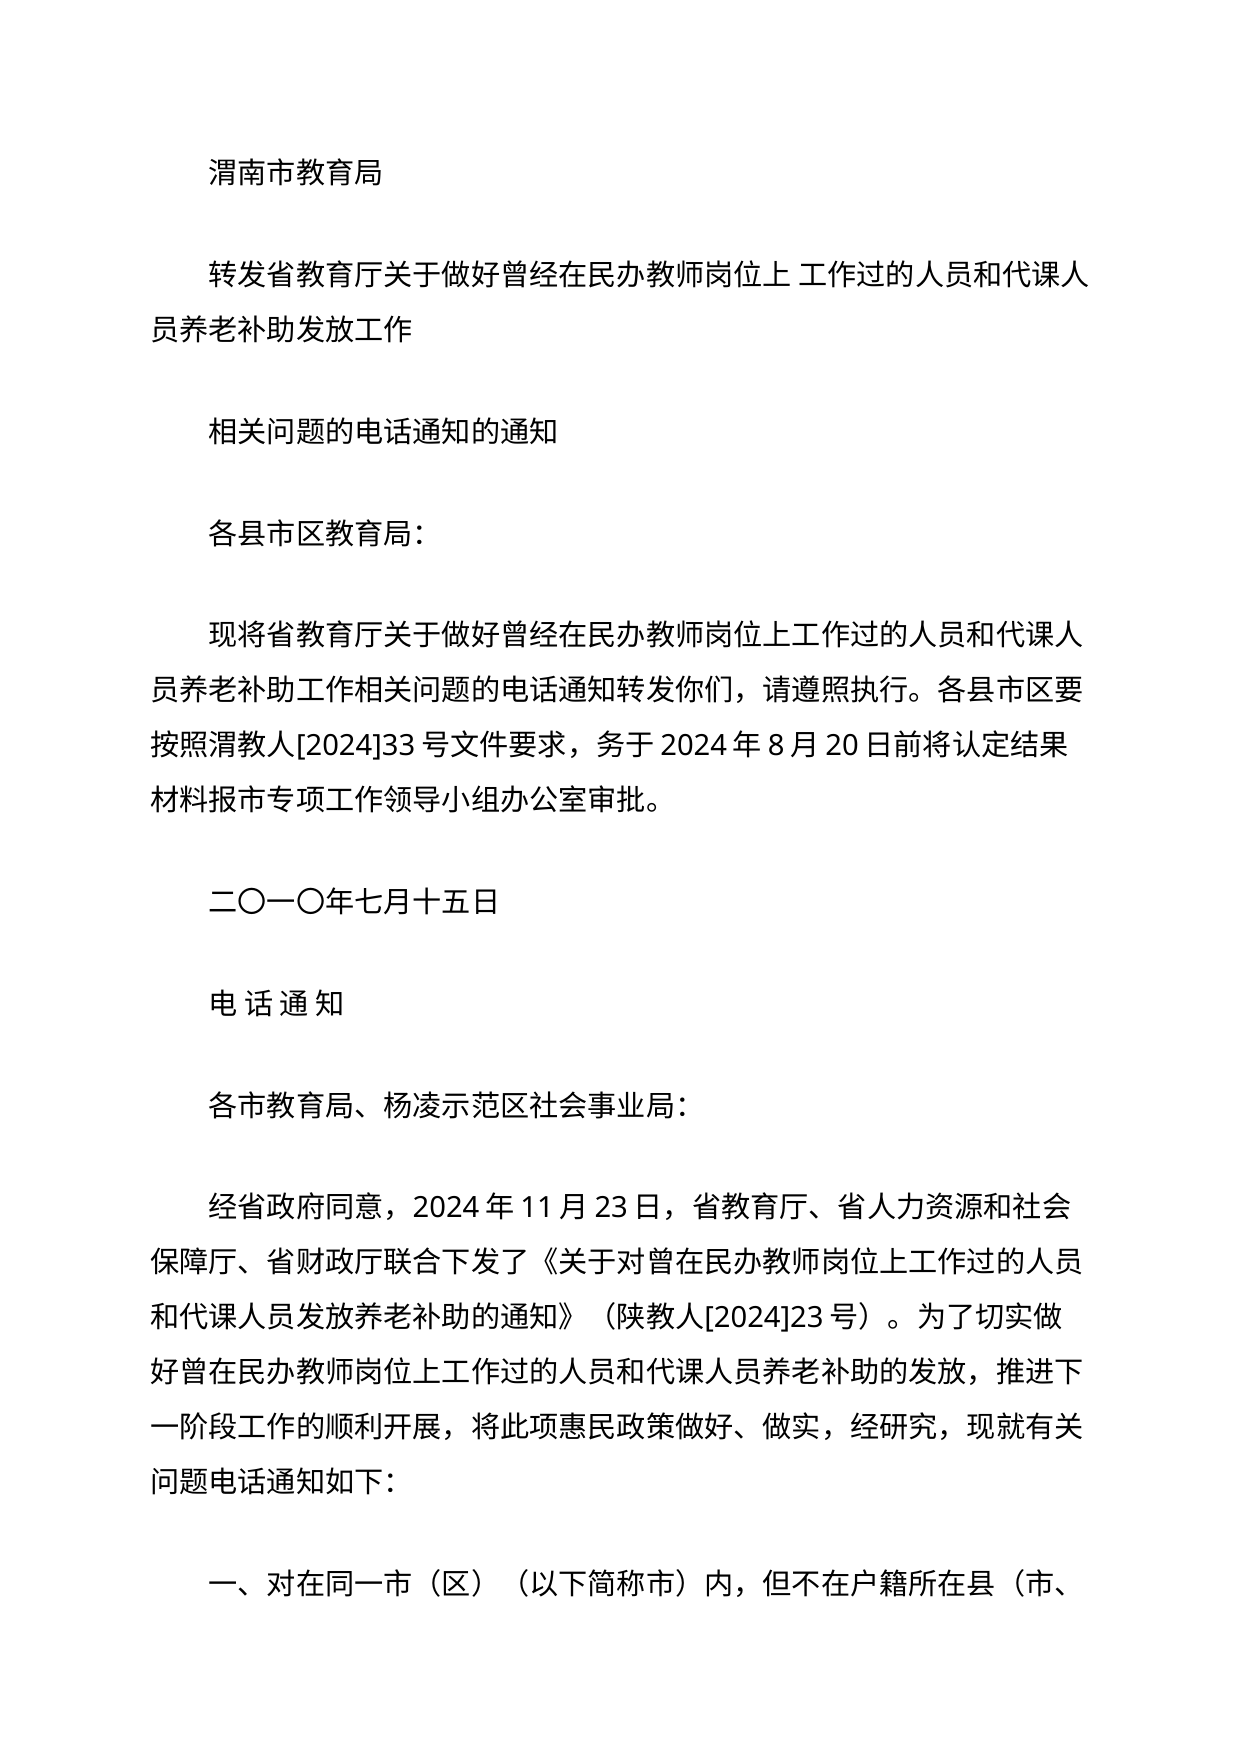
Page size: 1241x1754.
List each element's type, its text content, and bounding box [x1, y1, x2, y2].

text 转发省教育厅关于做好曾经在民办教师岗位上 工作过的人员和代课人员养老补助发放工作 [150, 252, 1090, 349]
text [150, 1560, 1090, 1603]
text 经省政府同意，2024年11月23日，省教育厅、省人力资源和社会保障厅、省财政厅联合下发了《关于对曾在民办教师岗位上工作过的人员和代课人员发放养老补助的通知》（陕教人[2024]23号）。为了切实做好曾在民办教师岗位上工作过的人员和代课人员养老补助的发放，推进下一阶段工作的顺利开展，将此项惠民政策做好、做实，经研究，现就有关问题电话通知如下： [150, 1184, 1090, 1501]
text 电 话 通 知 [150, 980, 1090, 1023]
text 各市教育局、杨凌示范区社会事业局： [150, 1082, 1090, 1124]
text 二〇一〇年七月十五日 [150, 878, 1090, 921]
text 现将省教育厅关于做好曾经在民办教师岗位上工作过的人员和代课人员养老补助工作相关问题的电话通知转发你们，请遵照执行。各县市区要按照渭教人[2024]33号文件要求，务于2024年8月20日前将认定结果材料报市专项工作领导小组办公室审批。 [150, 612, 1090, 819]
text 相关问题的电话通知的通知 [150, 408, 1090, 451]
text 渭南市教育局 [150, 150, 1090, 192]
text 各县市区教育局： [150, 510, 1090, 552]
